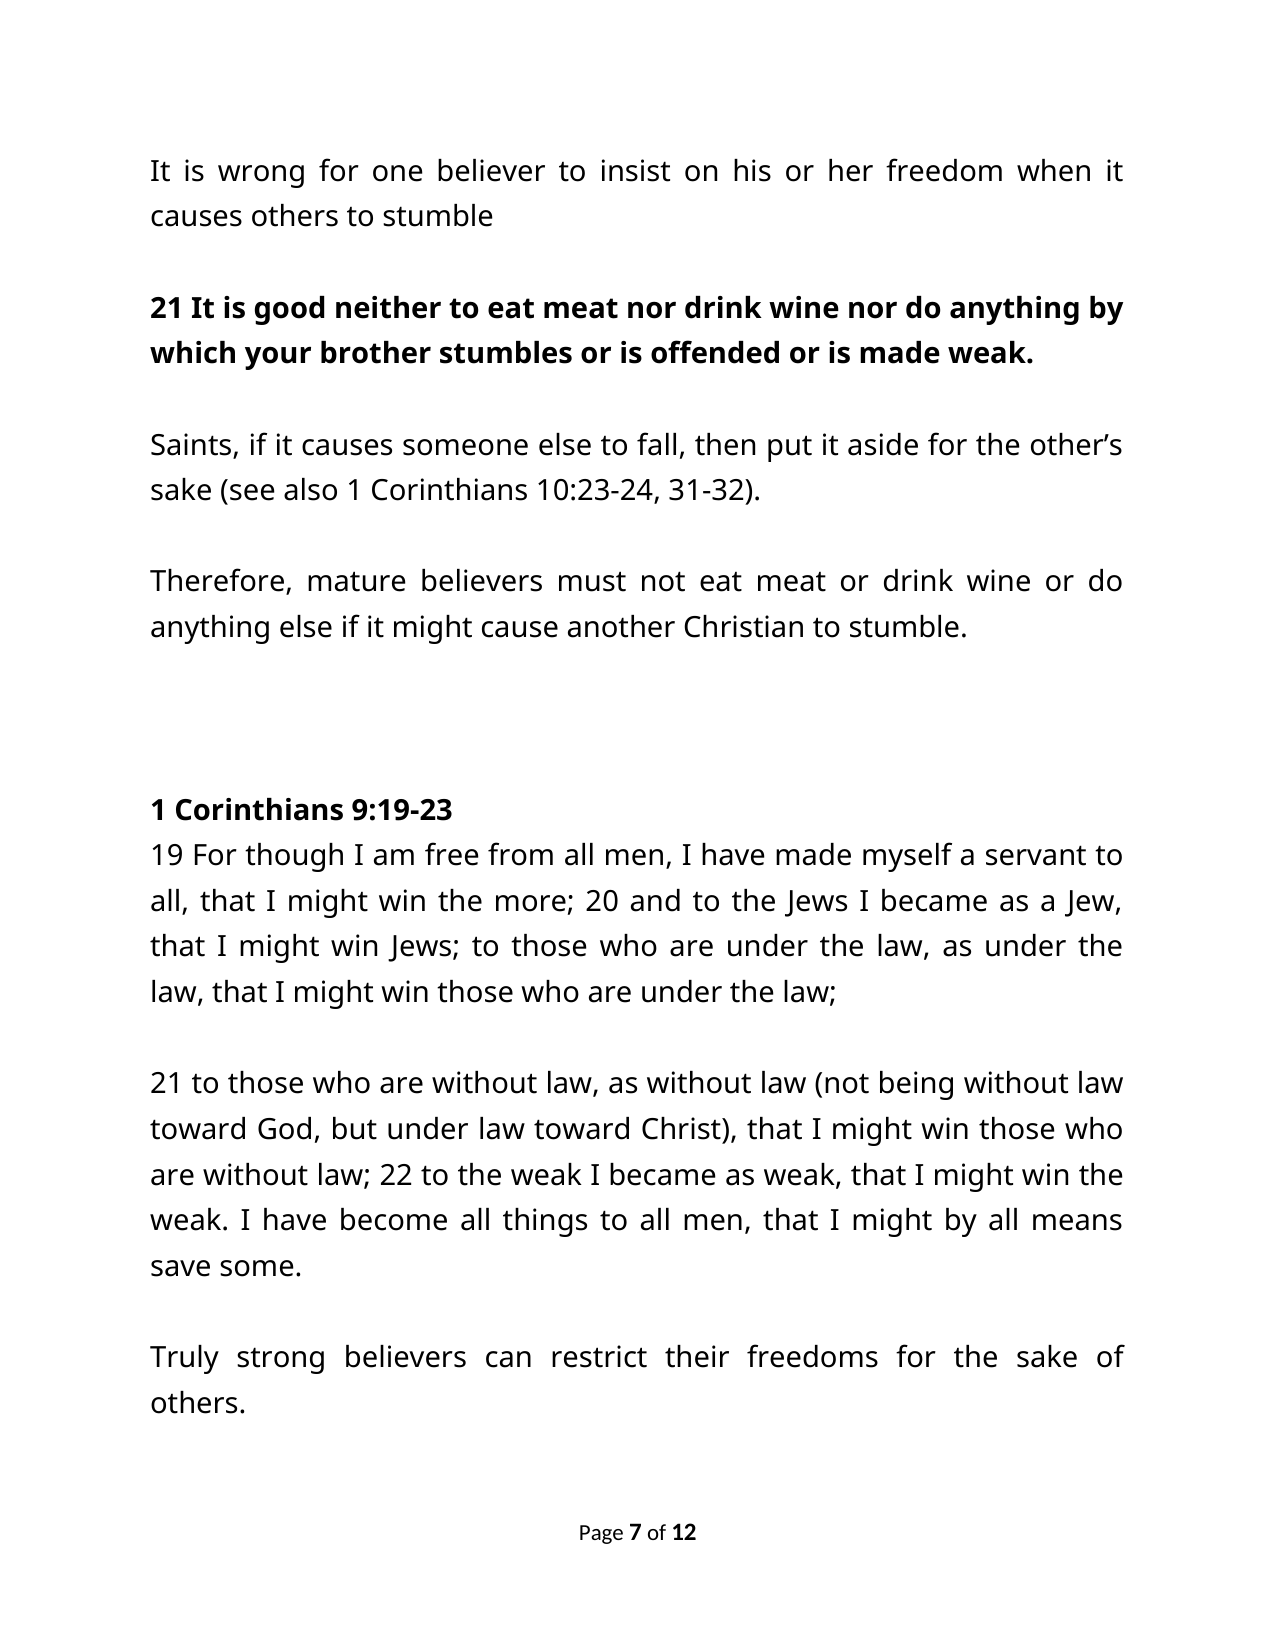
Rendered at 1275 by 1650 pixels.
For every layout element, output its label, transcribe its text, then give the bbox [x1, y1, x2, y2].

text 21 It is good neither to eat meat nor drink wine nor do anything by which your brother stumbles or is offended or is made weak. [150, 287, 1125, 372]
text It is wrong for one believer to insist on his or her freedom when it causes others to stumble [150, 150, 1125, 235]
text Therefore, mature believers must not eat meat or drink wine or do anything else if it might cause another Christian to stumble. [150, 561, 1125, 646]
text 1 Corinthians 9:19-23 [150, 789, 1125, 828]
text Saints, if it causes someone else to fall, then put it aside for the other’s sake (see also 1 Corinthians 10:23-24, 31-32). [150, 424, 1125, 509]
text 19 For though I am free from all men, I have made myself a servant to all, that I might win the more; 20 and to the Jews I became as a Jew, that I might win Jews; to those who are under the law, as under the law, that I might win those who are under the law; [150, 834, 1125, 1011]
text 21 to those who are without law, as without law (not being without law toward God, but under law toward Christ), that I might win those who are without law; 22 to the weak I became as weak, that I might win the weak. I have become all things to all men, that I might by all means save some. [150, 1062, 1125, 1285]
text Truly strong believers can restrict their freedoms for the sake of others. [150, 1336, 1125, 1422]
